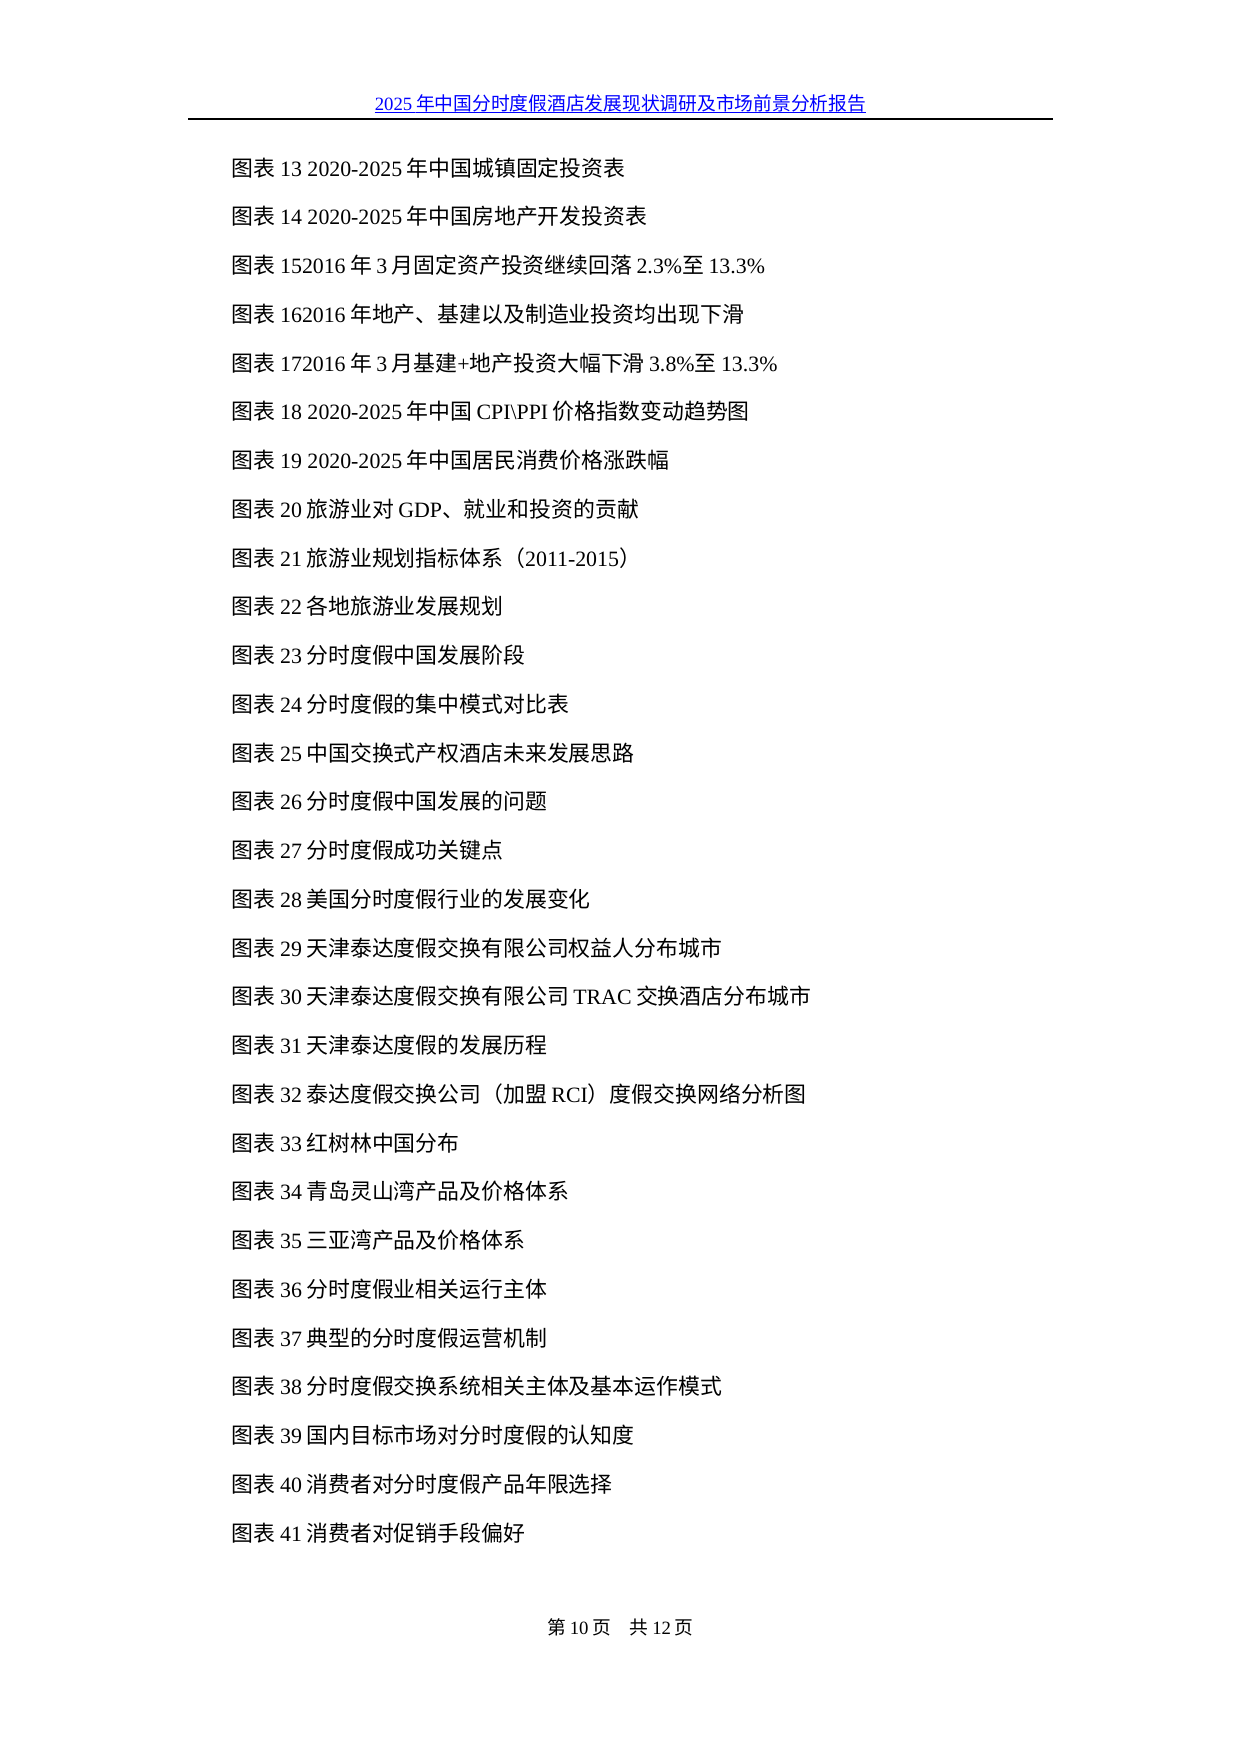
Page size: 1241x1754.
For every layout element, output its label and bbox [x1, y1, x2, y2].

text [187, 150, 1053, 1548]
